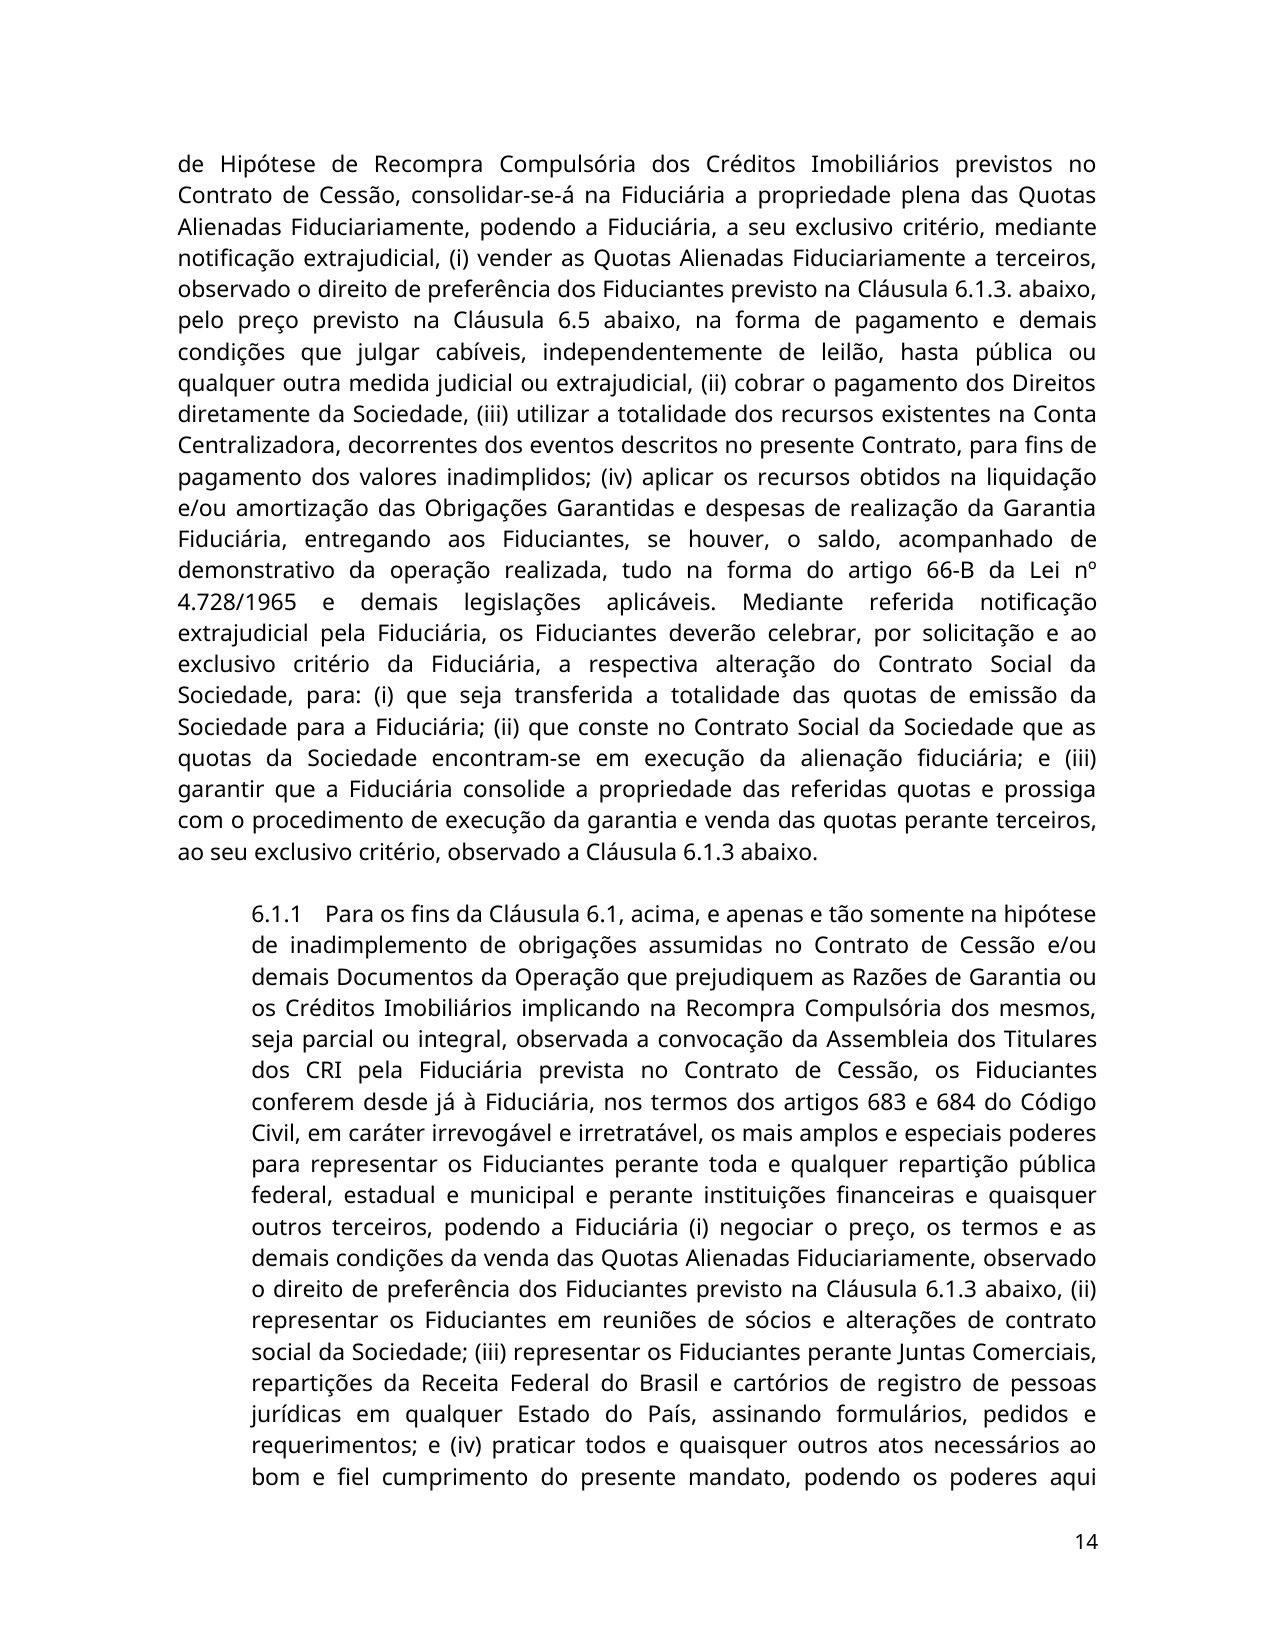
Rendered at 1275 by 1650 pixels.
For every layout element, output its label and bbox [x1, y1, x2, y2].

text [251, 898, 1098, 1491]
text [177, 148, 1098, 866]
